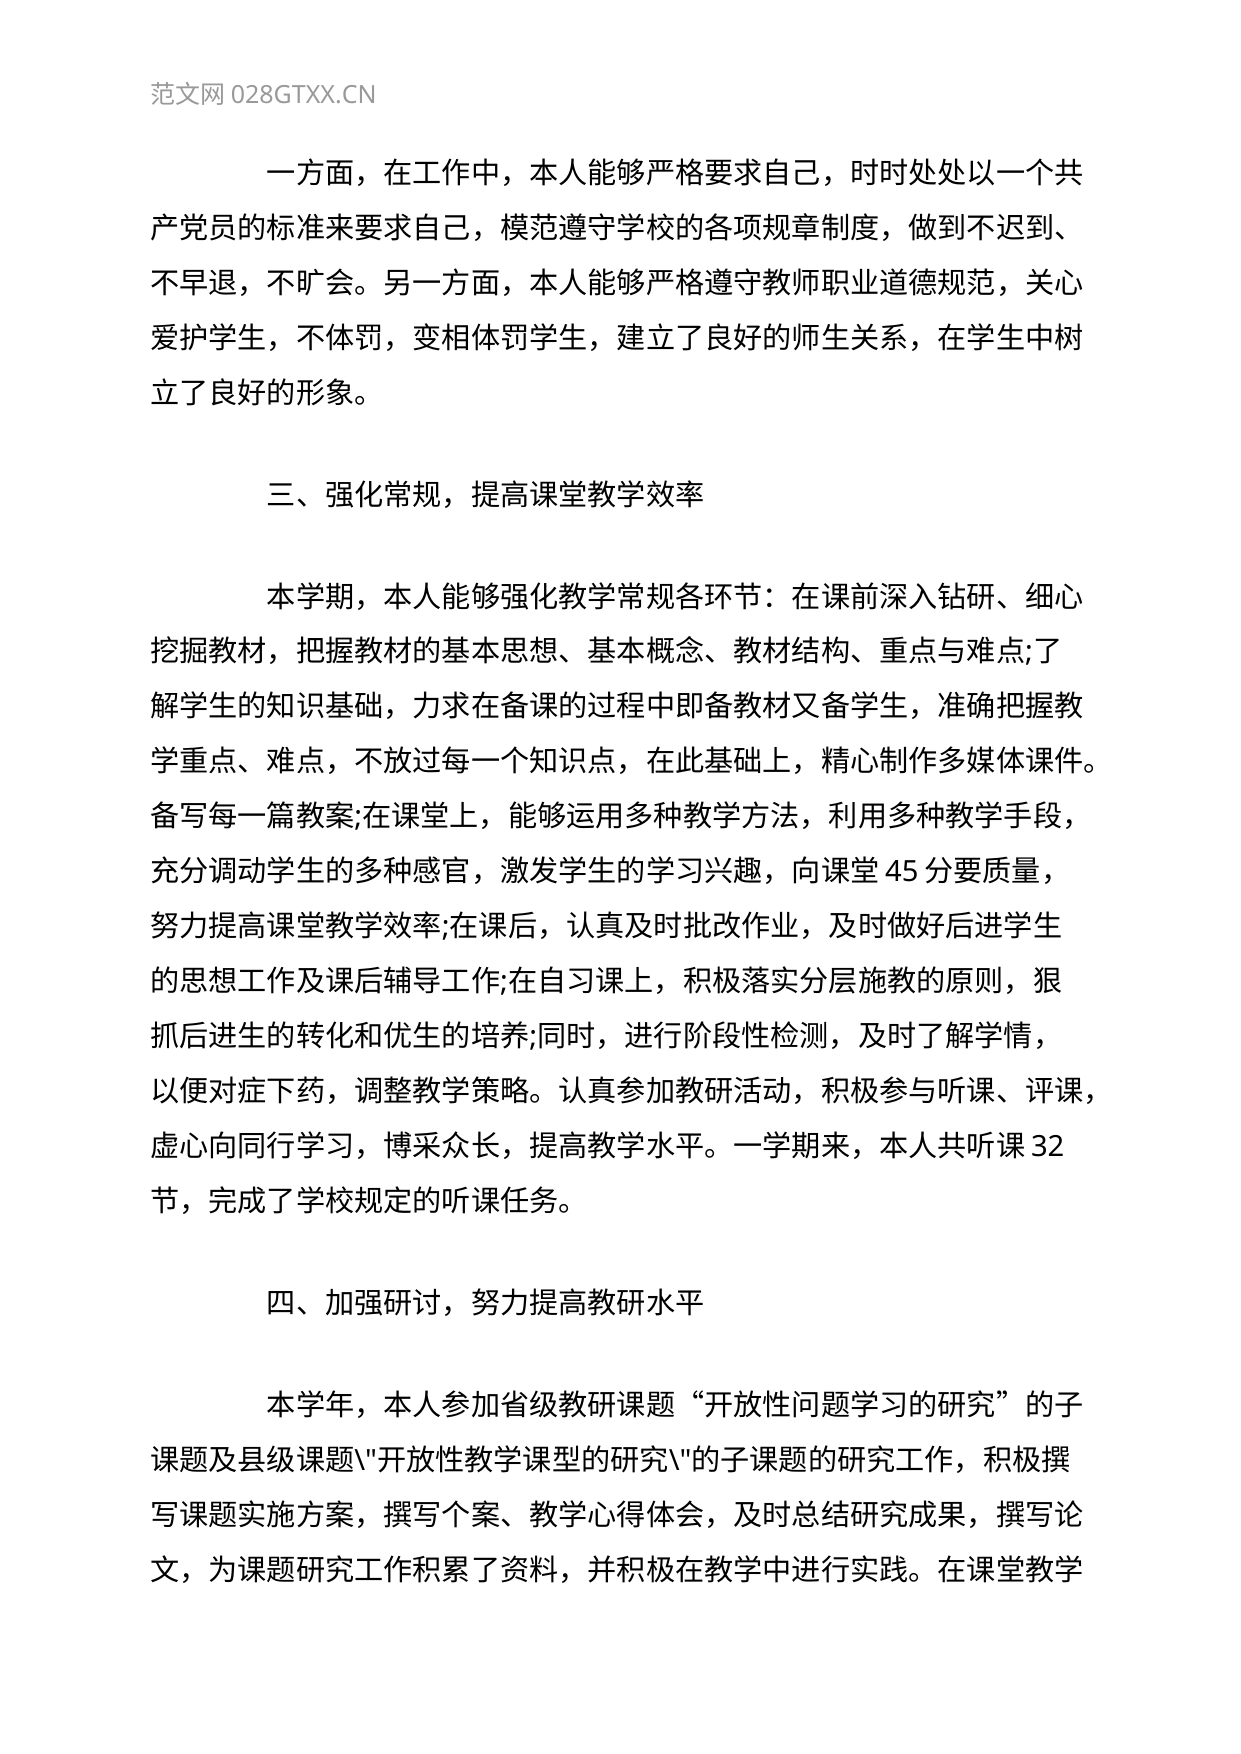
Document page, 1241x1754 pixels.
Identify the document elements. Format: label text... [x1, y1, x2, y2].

text 三、强化常规，提高课堂教学效率 [150, 471, 1090, 514]
text 本学期，本人能够强化教学常规各环节：在课前深入钻研、细心挖掘教材，把握教材的基本思想、基本概念、教材结构、重点与难点;了解学生的知识基础，力求在备课的过程中即备教材又备学生，准确把握教学重点、难点，不放过每一个知识点，在此基础上，精心制作多媒体课件。备写每一篇教案;在课堂上，能够运用多种教学方法，利用多种教学手段，充分调动学生的多种感官，激发学生的学习兴趣，向课堂45分要质量，努力提高课堂教学效率;在课后，认真及时批改作业，及时做好后进学生的思想工作及课后辅导工作;在自习课上，积极落实分层施教的原则，狠抓后进生的转化和优生的培养;同时，进行阶段性检测，及时了解学情，以便对症下药，调整教学策略。认真参加教研活动，积极参与听课、评课，虚心向同行学习，博采众长，提高教学水平。一学期来，本人共听课32节，完成了学校规定的听课任务。 [150, 573, 1090, 1220]
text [150, 1381, 1090, 1588]
text 一方面，在工作中，本人能够严格要求自己，时时处处以一个共产党员的标准来要求自己，模范遵守学校的各项规章制度，做到不迟到、不早退，不旷会。另一方面，本人能够严格遵守教师职业道德规范，关心爱护学生，不体罚，变相体罚学生，建立了良好的师生关系，在学生中树立了良好的形象。 [150, 150, 1090, 412]
text 四、加强研讨，努力提高教研水平 [150, 1279, 1090, 1322]
